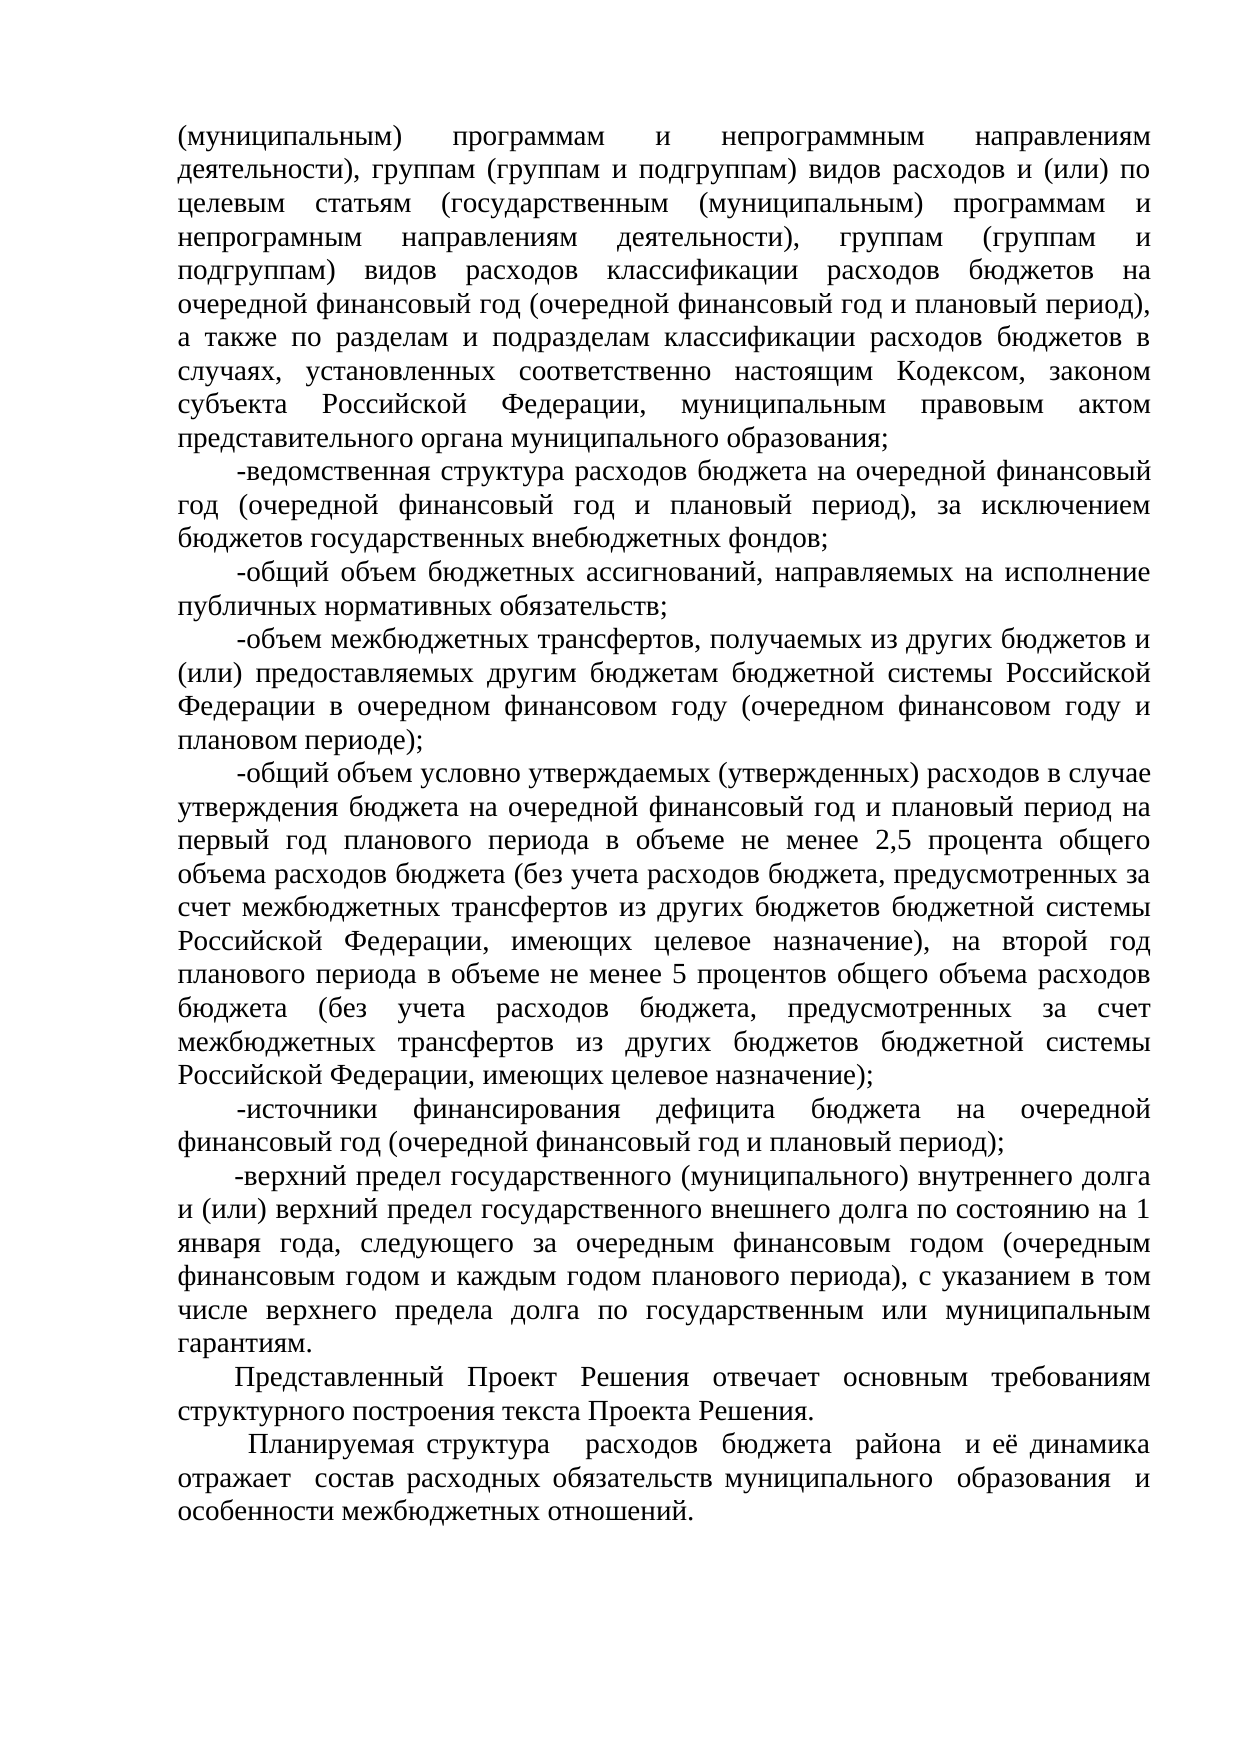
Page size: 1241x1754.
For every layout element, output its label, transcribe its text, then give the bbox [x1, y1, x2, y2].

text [177, 118, 1152, 453]
text Планируемая структура расходов бюджета района и её динамика отражает состав расходных обязательств муниципального образования и особенности межбюджетных отношений. [177, 1426, 1152, 1527]
text -общий объем бюджетных ассигнований, направляемых на исполнение публичных нормативных обязательств; [177, 554, 1152, 621]
text -источники финансирования дефицита бюджета на очередной финансовый год (очередной финансовый год и плановый период); [177, 1091, 1152, 1158]
text -объем межбюджетных трансфертов, получаемых из других бюджетов и (или) предоставляемых другим бюджетам бюджетной системы Российской Федерации в очередном финансовом году (очередном финансовом году и плановом периоде); [177, 621, 1152, 755]
text -общий объем условно утверждаемых (утвержденных) расходов в случае утверждения бюджета на очередной финансовый год и плановый период на первый год планового периода в объеме не менее 2,5 процента общего объема расходов бюджета (без учета расходов бюджета, предусмотренных за счет межбюджетных трансфертов из других бюджетов бюджетной системы Российской Федерации, имеющих целевое назначение), на второй год планового периода в объеме не менее 5 процентов общего объема расходов бюджета (без учета расходов бюджета, предусмотренных за счет межбюджетных трансфертов из других бюджетов бюджетной системы Российской Федерации, имеющих целевое назначение); [177, 755, 1152, 1091]
text -ведомственная структура расходов бюджета на очередной финансовый год (очередной финансовый год и плановый период), за исключением бюджетов государственных внебюджетных фондов; [177, 453, 1152, 554]
text Представленный Проект Решения отвечает основным требованиям структурного построения текста Проекта Решения. [177, 1359, 1152, 1426]
text -верхний предел государственного (муниципального) внутреннего долга и (или) верхний предел государственного внешнего долга по состоянию на 1 января года, следующего за очередным финансовым годом (очередным финансовым годом и каждым годом планового периода), с указанием в том числе верхнего предела долга по государственным или муниципальным гарантиям. [177, 1158, 1152, 1359]
